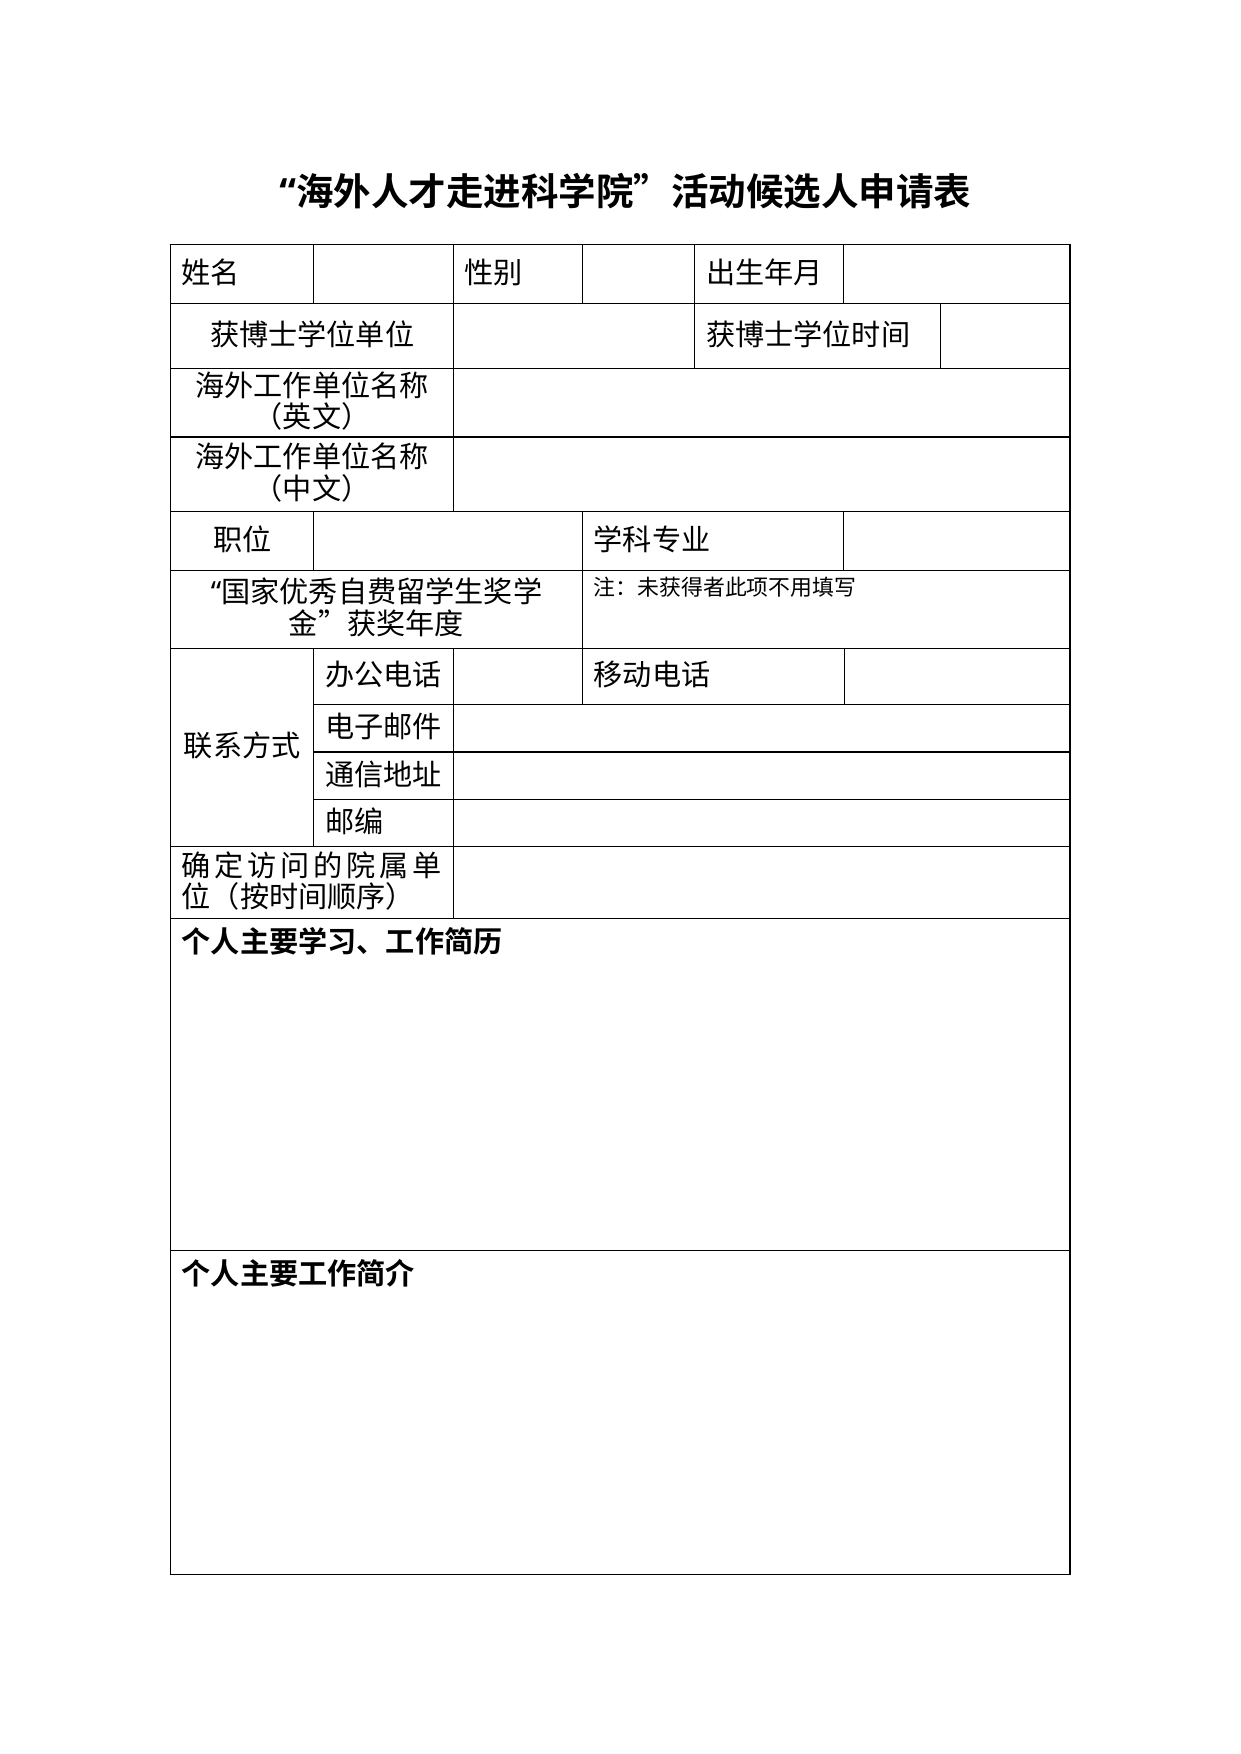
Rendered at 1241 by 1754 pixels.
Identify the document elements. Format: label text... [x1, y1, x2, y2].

table_cell 电子邮件 [314, 705, 453, 751]
table_cell 获博士学位时间 [695, 304, 940, 368]
table_cell 注：未获得者此项不用填写 [583, 571, 1069, 647]
table_header [314, 245, 453, 303]
table_cell 个人主要学习、工作简历 [171, 919, 1069, 1249]
table_cell “国家优秀自费留学生奖学金”获奖年度 [171, 571, 582, 647]
table_cell 海外工作单位名称 （英文） [171, 369, 453, 436]
table_cell [941, 304, 1069, 368]
table_cell 办公电话 [314, 649, 453, 704]
table_cell [454, 753, 1069, 799]
table_header 姓名 [171, 245, 313, 303]
table_header [583, 245, 694, 303]
table_header 性别 [454, 245, 582, 303]
table_cell 学科专业 [583, 512, 843, 570]
table_cell 海外工作单位名称 （中文） [171, 438, 453, 511]
table_cell [845, 649, 1069, 704]
table_header [844, 245, 1069, 303]
table_cell 确定访问的院属单位（按时间顺序） [171, 847, 453, 918]
table_header 出生年月 [695, 245, 843, 303]
table_cell [454, 304, 694, 368]
table_cell 获博士学位单位 [171, 304, 453, 368]
table_cell [454, 369, 1069, 436]
text “海外人才走进科学院”活动候选人申请表 [187, 162, 1053, 216]
table_cell 职位 [171, 512, 313, 570]
table_cell 移动电话 [583, 649, 844, 704]
table_cell 邮编 [314, 800, 453, 846]
table_cell [454, 705, 1069, 751]
table_cell [844, 512, 1069, 570]
table_cell 个人主要工作简介 [171, 1251, 1069, 1574]
table_cell [454, 649, 582, 704]
table_cell 通信地址 [314, 753, 453, 799]
table_cell [314, 512, 582, 570]
table_cell 联系方式 [171, 649, 313, 846]
table_cell [454, 800, 1069, 846]
table_cell [454, 847, 1069, 918]
table_cell [454, 438, 1069, 511]
